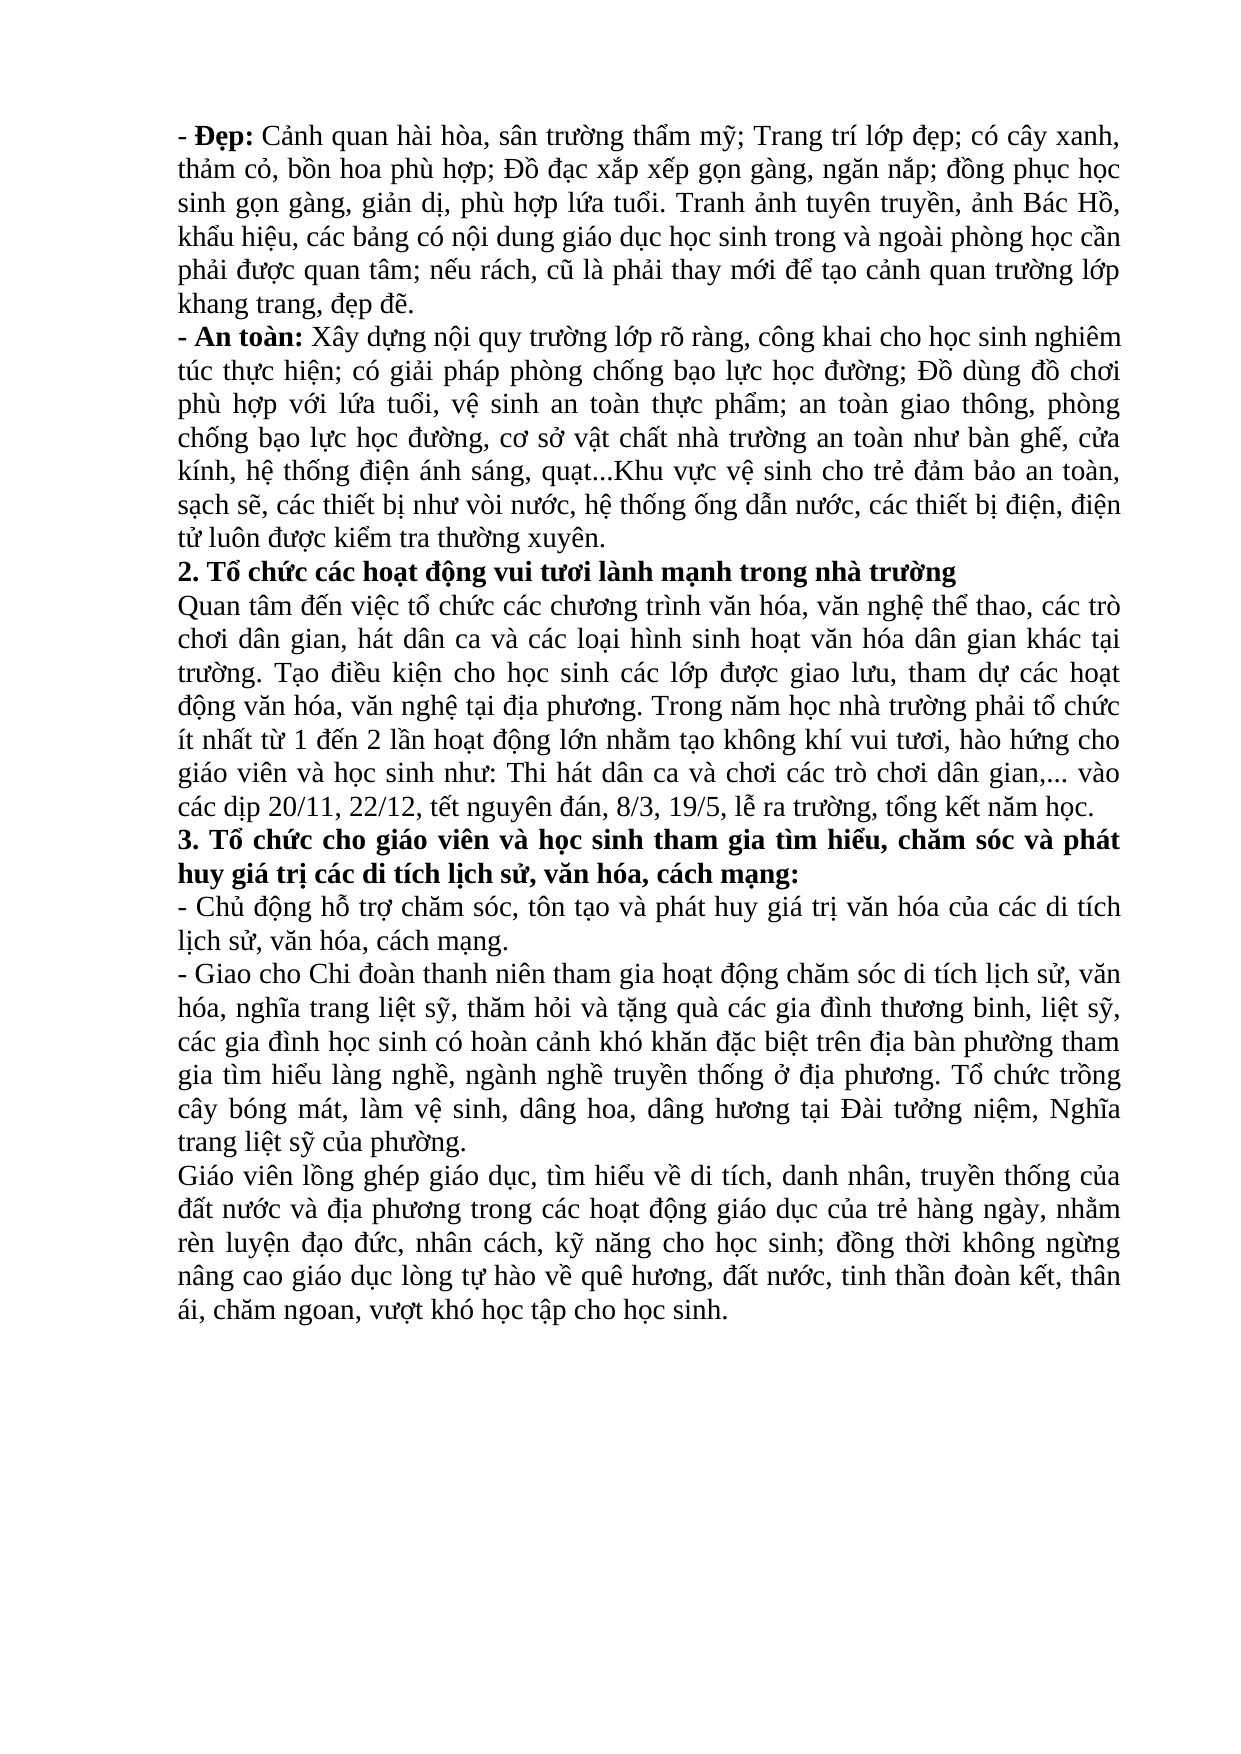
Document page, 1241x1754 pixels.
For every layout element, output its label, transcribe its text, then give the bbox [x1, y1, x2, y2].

text - Chủ động hỗ trợ chăm sóc, tôn tạo và phát huy giá trị văn hóa của các di tích lịch sử, văn hóa, cách mạng. [177, 889, 1122, 957]
text Quan tâm đến việc tổ chức các chương trình văn hóa, văn nghệ thể thao, các trò chơi dân gian, hát dân ca và các loại hình sinh hoạt văn hóa dân gian khác tại trường. Tạo điều kiện cho học sinh các lớp được giao lưu, tham dự các hoạt động văn hóa, văn nghệ tại địa phương. Trong năm học nhà trường phải tổ chức ít nhất từ 1 đến 2 lần hoạt động lớn nhằm tạo không khí vui tươi, hào hứng cho giáo viên và học sinh như: Thi hát dân ca và chơi các trò chơi dân gian,... vào các dịp 20/11, 22/12, tết nguyên đán, 8/3, 19/5, lễ ra trường, tổng kết năm học. [177, 588, 1122, 822]
text 3. Tổ chức cho giáo viên và học sinh tham gia tìm hiểu, chăm sóc và phát huy giá trị các di tích lịch sử, văn hóa, cách mạng: [177, 822, 1122, 889]
text 2. Tổ chức các hoạt động vui tươi lành mạnh trong nhà trường [177, 554, 1122, 588]
text - Đẹp: Cảnh quan hài hòa, sân trường thẩm mỹ; Trang trí lớp đẹp; có cây xanh, thảm cỏ, bồn hoa phù hợp; Đồ đạc xắp xếp gọn gàng, ngăn nắp; đồng phục học sinh gọn gàng, giản dị, phù hợp lứa tuổi. Tranh ảnh tuyên truyền, ảnh Bác Hồ, khẩu hiệu, các bảng có nội dung giáo dục học sinh trong và ngoài phòng học cần phải được quan tâm; nếu rách, cũ là phải thay mới để tạo cảnh quan trường lớp khang trang, đẹp đẽ. [177, 118, 1122, 319]
text - An toàn: Xây dựng nội quy trường lớp rõ ràng, công khai cho học sinh nghiêm túc thực hiện; có giải pháp phòng chống bạo lực học đường; Đồ dùng đồ chơi phù hợp với lứa tuổi, vệ sinh an toàn thực phẩm; an toàn giao thông, phòng chống bạo lực học đường, cơ sở vật chất nhà trường an toàn như bàn ghế, cửa kính, hệ thống điện ánh sáng, quạt...Khu vực vệ sinh cho trẻ đảm bảo an toàn, sạch sẽ, các thiết bị như vòi nước, hệ thống ống dẫn nước, các thiết bị điện, điện tử luôn được kiểm tra thường xuyên. [177, 319, 1122, 554]
text Giáo viên lồng ghép giáo dục, tìm hiểu về di tích, danh nhân, truyền thống của đất nước và địa phương trong các hoạt động giáo dục của trẻ hàng ngày, nhằm rèn luyện đạo đức, nhân cách, kỹ năng cho học sinh; đồng thời không ngừng nâng cao giáo dục lòng tự hào về quê hương, đất nước, tinh thần đoàn kết, thân ái, chăm ngoan, vượt khó học tập cho học sinh. [177, 1158, 1122, 1326]
text - Giao cho Chi đoàn thanh niên tham gia hoạt động chăm sóc di tích lịch sử, văn hóa, nghĩa trang liệt sỹ, thăm hỏi và tặng quà các gia đình thương binh, liệt sỹ, các gia đình học sinh có hoàn cảnh khó khăn đặc biệt trên địa bàn phường tham gia tìm hiểu làng nghề, ngành nghề truyền thống ở địa phương. Tổ chức trồng cây bóng mát, làm vệ sinh, dâng hoa, dâng hương tại Đài tưởng niệm, Nghĩa trang liệt sỹ của phường. [177, 957, 1122, 1158]
